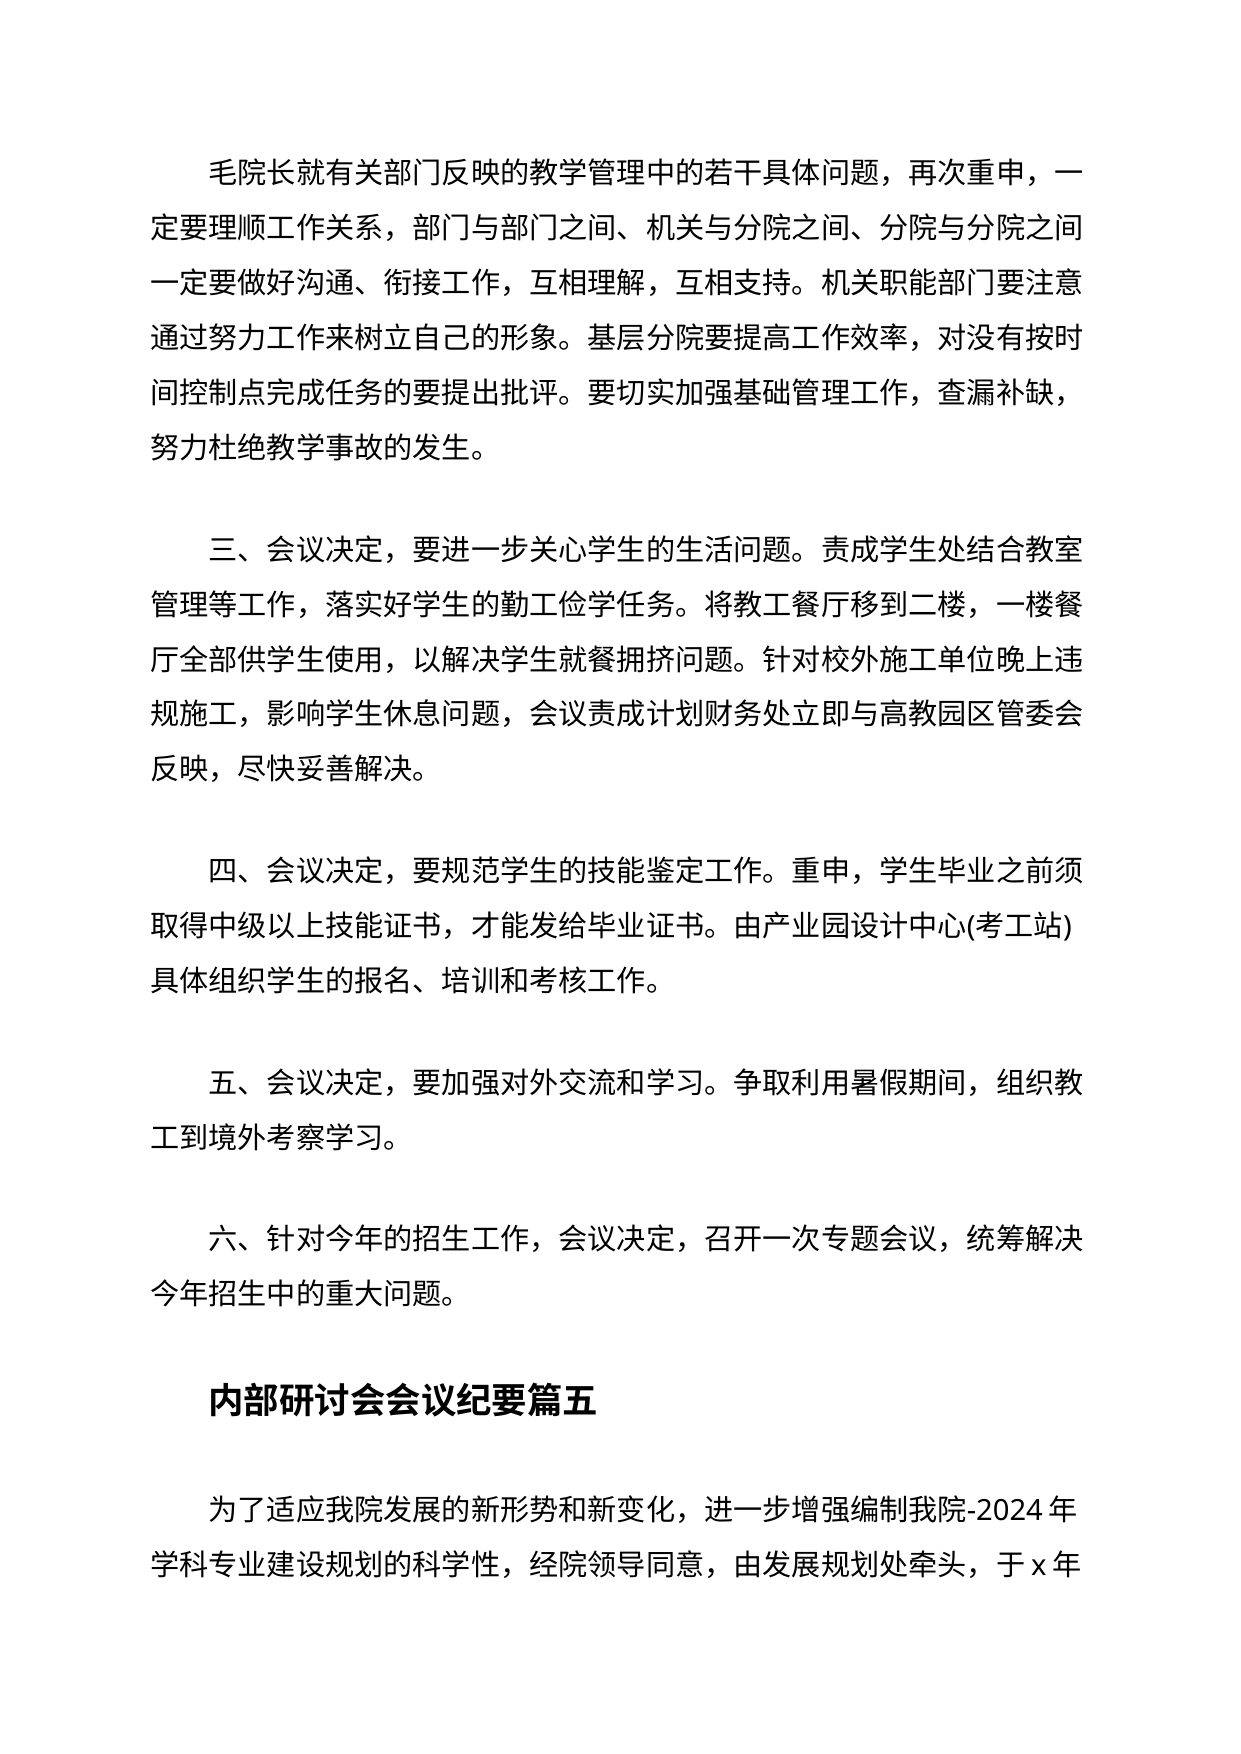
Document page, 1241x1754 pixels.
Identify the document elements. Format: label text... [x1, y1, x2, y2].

text 内部研讨会会议纪要篇五 [150, 1373, 1090, 1424]
text 五、会议决定，要加强对外交流和学习。争取利用暑假期间，组织教工到境外考察学习。 [150, 1059, 1090, 1156]
text 毛院长就有关部门反映的教学管理中的若干具体问题，再次重申，一定要理顺工作关系，部门与部门之间、机关与分院之间、分院与分院之间一定要做好沟通、衔接工作，互相理解，互相支持。机关职能部门要注意通过努力工作来树立自己的形象。基层分院要提高工作效率，对没有按时间控制点完成任务的要提出批评。要切实加强基础管理工作，查漏补缺，努力杜绝教学事故的发生。 [150, 150, 1090, 467]
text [150, 1486, 1090, 1583]
text 四、会议决定，要规范学生的技能鉴定工作。重申，学生毕业之前须取得中级以上技能证书，才能发给毕业证书。由产业园设计中心(考工站)具体组织学生的报名、培训和考核工作。 [150, 848, 1090, 1000]
text 三、会议决定，要进一步关心学生的生活问题。责成学生处结合教室管理等工作，落实好学生的勤工俭学任务。将教工餐厅移到二楼，一楼餐厅全部供学生使用，以解决学生就餐拥挤问题。针对校外施工单位晚上违规施工，影响学生休息问题，会议责成计划财务处立即与高教园区管委会反映，尽快妥善解决。 [150, 526, 1090, 788]
text 六、针对今年的招生工作，会议决定，召开一次专题会议，统筹解决今年招生中的重大问题。 [150, 1216, 1090, 1313]
